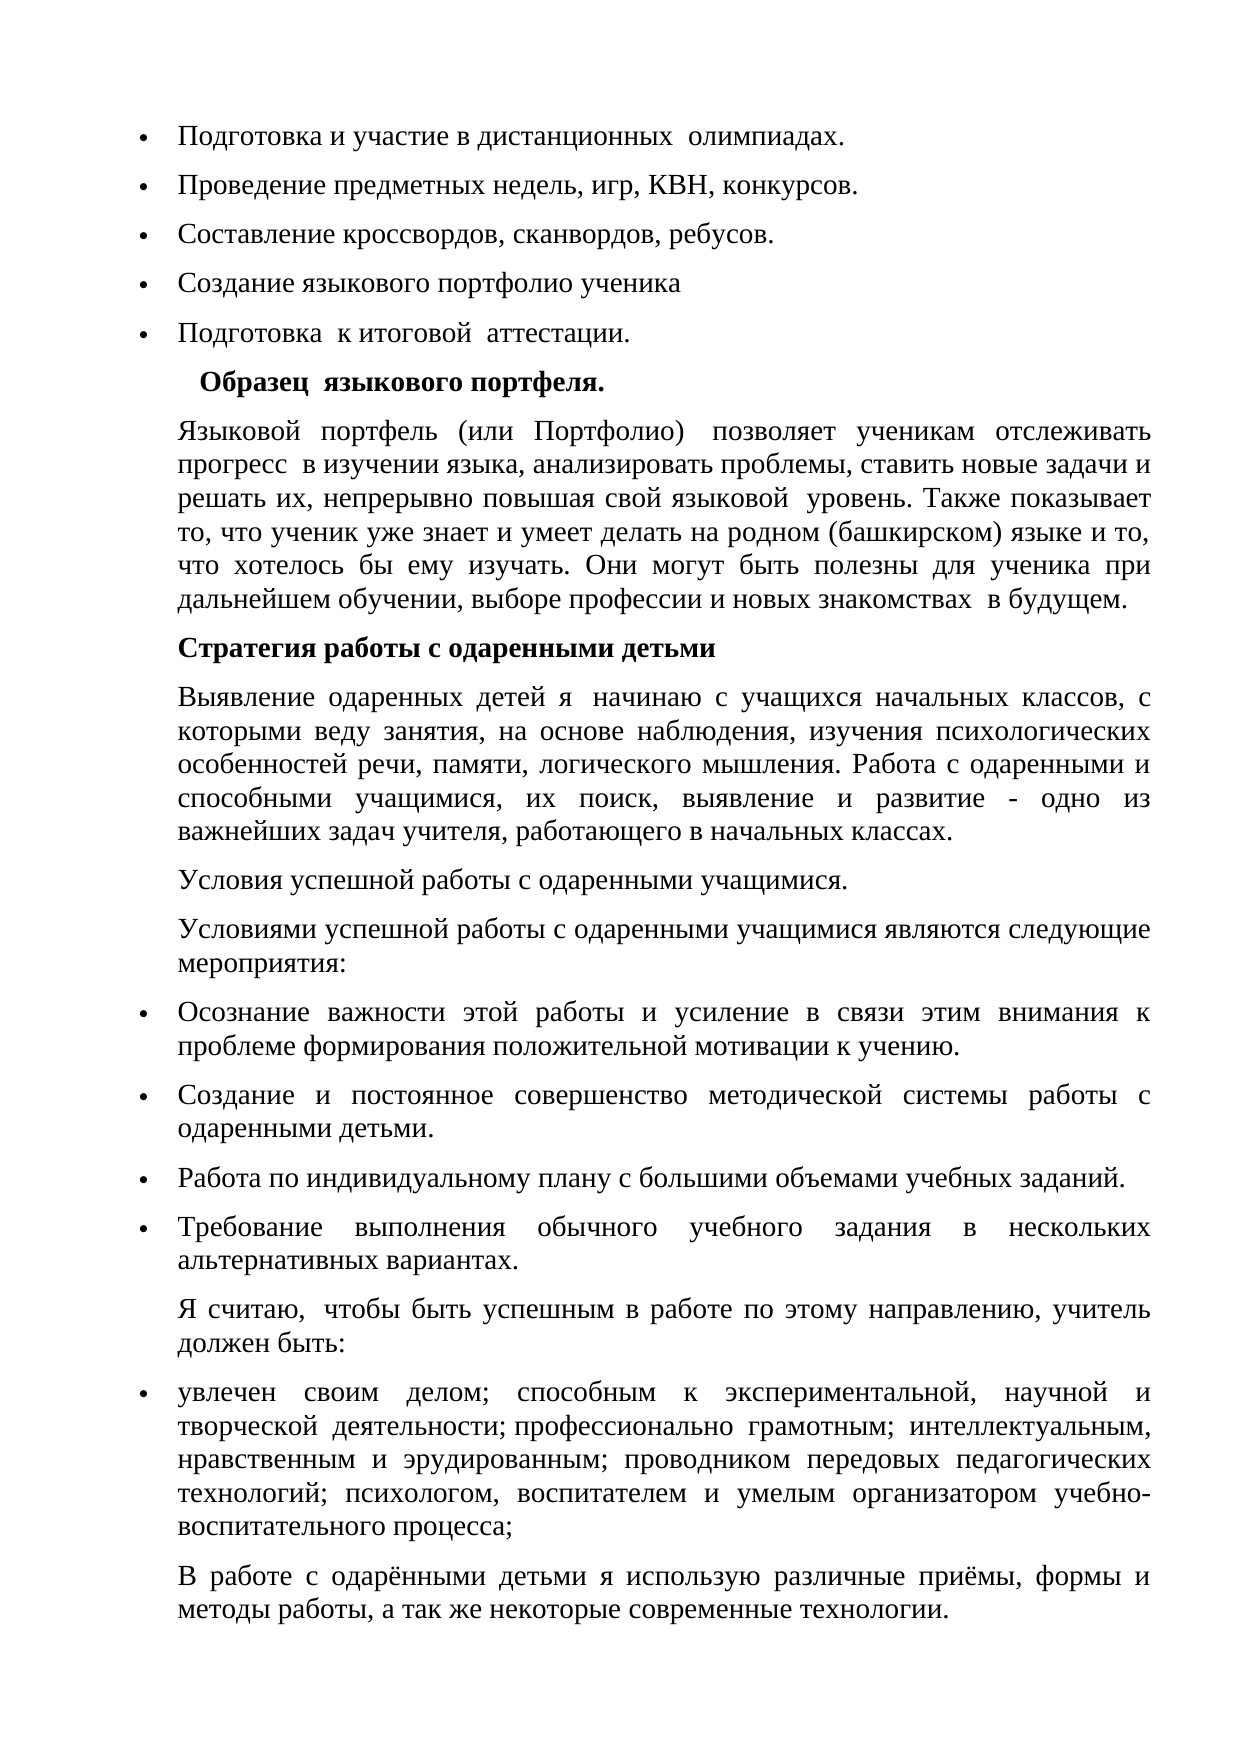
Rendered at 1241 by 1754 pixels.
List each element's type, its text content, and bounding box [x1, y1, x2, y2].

text Выявление одаренных детей я начинаю с учащихся начальных классов, с которыми веду занятия, на основе наблюдения, изучения психологических особенностей речи, памяти, логического мышления. Работа с одаренными и способными учащимися, их поиск, выявление и развитие - одно из важнейших задач учителя, работающего в начальных классах. [177, 679, 1152, 847]
text Стратегия работы с одаренными детьми [177, 630, 1152, 663]
list Подготовка и участие в дистанционных олимпиадах. [140, 118, 1152, 152]
text Образец языкового портфеля. [177, 364, 1152, 397]
list Создание языкового портфолио ученика [140, 266, 1152, 299]
list Работа по индивидуальному плану с большими объемами учебных заданий. [140, 1160, 1152, 1193]
list Подготовка к итоговой аттестации. [140, 315, 1152, 348]
list Осознание важности этой работы и усиление в связи этим внимания к проблеме формирования положительной мотивации к учению. [140, 994, 1152, 1061]
list Требование выполнения обычного учебного задания в нескольких альтернативных вариантах. [140, 1209, 1152, 1276]
list Создание и постоянное совершенство методической системы работы с одаренными детьми. [140, 1077, 1152, 1144]
text Я считаю, чтобы быть успешным в работе по этому направлению, учитель должен быть: [177, 1292, 1152, 1359]
text Условиями успешной работы с одаренными учащимися являются следующие мероприятия: [177, 912, 1152, 979]
text Языковой портфель (или Портфолио) позволяет ученикам отслеживать прогресс в изучении языка, анализировать проблемы, ставить новые задачи и решать их, непрерывно повышая свой языковой уровень. Также показывает то, что ученик уже знает и умеет делать на родном (башкирском) языке и то, что хотелось бы ему изучать. Они могут быть полезны для ученика при дальнейшем обучении, выборе профессии и новых знакомствах в будущем. [177, 413, 1152, 614]
list Составление кроссвордов, сканвордов, ребусов. [140, 216, 1152, 250]
list увлечен своим делом; способным к экспериментальной, научной и творческой деятельности; профессионально грамотным; интеллектуальным, нравственным и эрудированным; проводником передовых педагогических технологий; психологом, воспитателем и умелым организатором учебно-воспитательного процесса; [140, 1374, 1152, 1542]
list Проведение предметных недель, игр, КВН, конкурсов. [140, 167, 1152, 201]
text Условия успешной работы с одаренными учащимися. [177, 862, 1152, 896]
text В работе с одарёнными детьми я использую различные приёмы, формы и методы работы, а так же некоторые современные технологии. [177, 1558, 1152, 1625]
